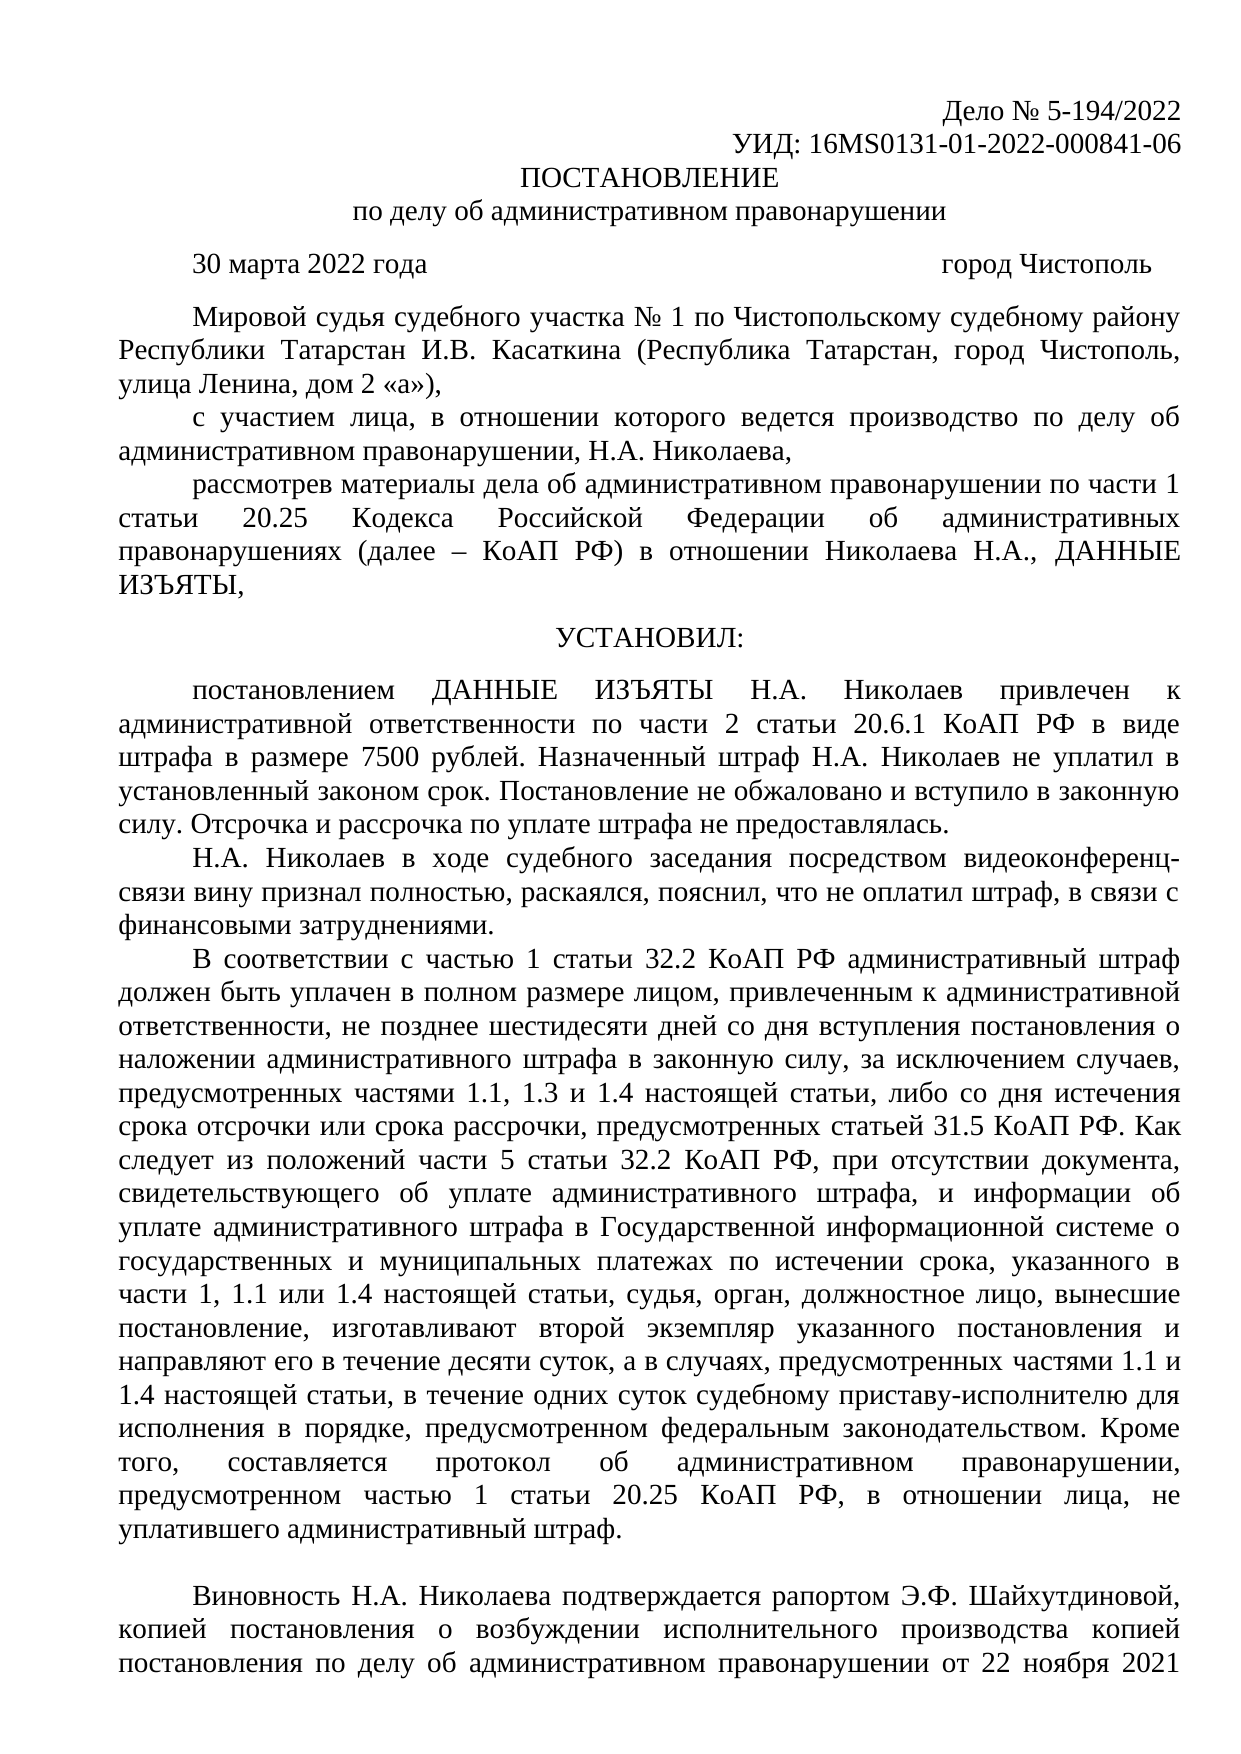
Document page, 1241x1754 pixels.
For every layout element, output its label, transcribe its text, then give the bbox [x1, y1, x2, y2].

text Н.А. Николаев в ходе судебного заседания посредством видеоконференц-связи вину признал полностью, раскаялся, пояснил, что не оплатил штраф, в связи с финансовыми затруднениями. [118, 840, 1181, 941]
text Мировой судья судебного участка № 1 по Чистопольскому судебному району Республики Татарстан И.В. Касаткина (Республика Татарстан, город Чистополь, улица Ленина, дом 2 «а»), [118, 299, 1181, 399]
text ПОСТАНОВЛЕНИЕ [118, 160, 1181, 193]
text с участием лица, в отношении которого ведется производство по делу об административном правонарушении, Н.А. Николаева, [118, 399, 1181, 466]
text по делу об административном правонарушении [118, 193, 1181, 227]
text постановлением ДАННЫЕ ИЗЪЯТЫ Н.А. Николаев привлечен к административной ответственности по части 2 статьи 20.6.1 КоАП РФ в виде штрафа в размере 7500 рублей. Назначенный штраф Н.А. Николаев не уплатил в установленный законом срок. Постановление не обжаловано и вступило в законную силу. Отсрочка и рассрочка по уплате штрафа не предоставлялась. [118, 672, 1181, 840]
text УИД: 16MS0131-01-2022-000841-06 [118, 126, 1181, 160]
text рассмотрев материалы дела об административном правонарушении по части 1 статьи 20.25 Кодекса Российской Федерации об административных правонарушениях (далее – КоАП РФ) в отношении Николаева Н.А., ДАННЫЕ ИЗЪЯТЫ, [118, 466, 1181, 601]
text 30 марта 2022 года город Чистополь [118, 246, 1181, 279]
text УСТАНОВИЛ: [118, 620, 1181, 653]
text Дело № 5-194/2022 [118, 93, 1181, 126]
text В соответствии с частью 1 статьи 32.2 КоАП РФ административный штраф должен быть уплачен в полном размере лицом, привлеченным к административной ответственности, не позднее шестидесяти дней со дня вступления постановления о наложении административного штрафа в законную силу, за исключением случаев, предусмотренных частями 1.1, 1.3 и 1.4 настоящей статьи, либо со дня истечения срока отсрочки или срока рассрочки, предусмотренных статьей 31.5 КоАП РФ. Как следует из положений части 5 статьи 32.2 КоАП РФ, при отсутствии документа, свидетельствующего об уплате административного штрафа, и информации об уплате административного штрафа в Государственной информационной системе о государственных и муниципальных платежах по истечении срока, указанного в части 1, 1.1 или 1.4 настоящей статьи, судья, орган, должностное лицо, вынесшие постановление, изготавливают второй экземпляр указанного постановления и направляют его в течение десяти суток, а в случаях, предусмотренных частями 1.1 и 1.4 настоящей статьи, в течение одних суток судебному приставу-исполнителю для исполнения в порядке, предусмотренном федеральным законодательством. Кроме того, составляется протокол об административном правонарушении, предусмотренном частью 1 статьи 20.25 КоАП РФ, в отношении лица, не уплатившего административный штраф. [118, 941, 1181, 1544]
